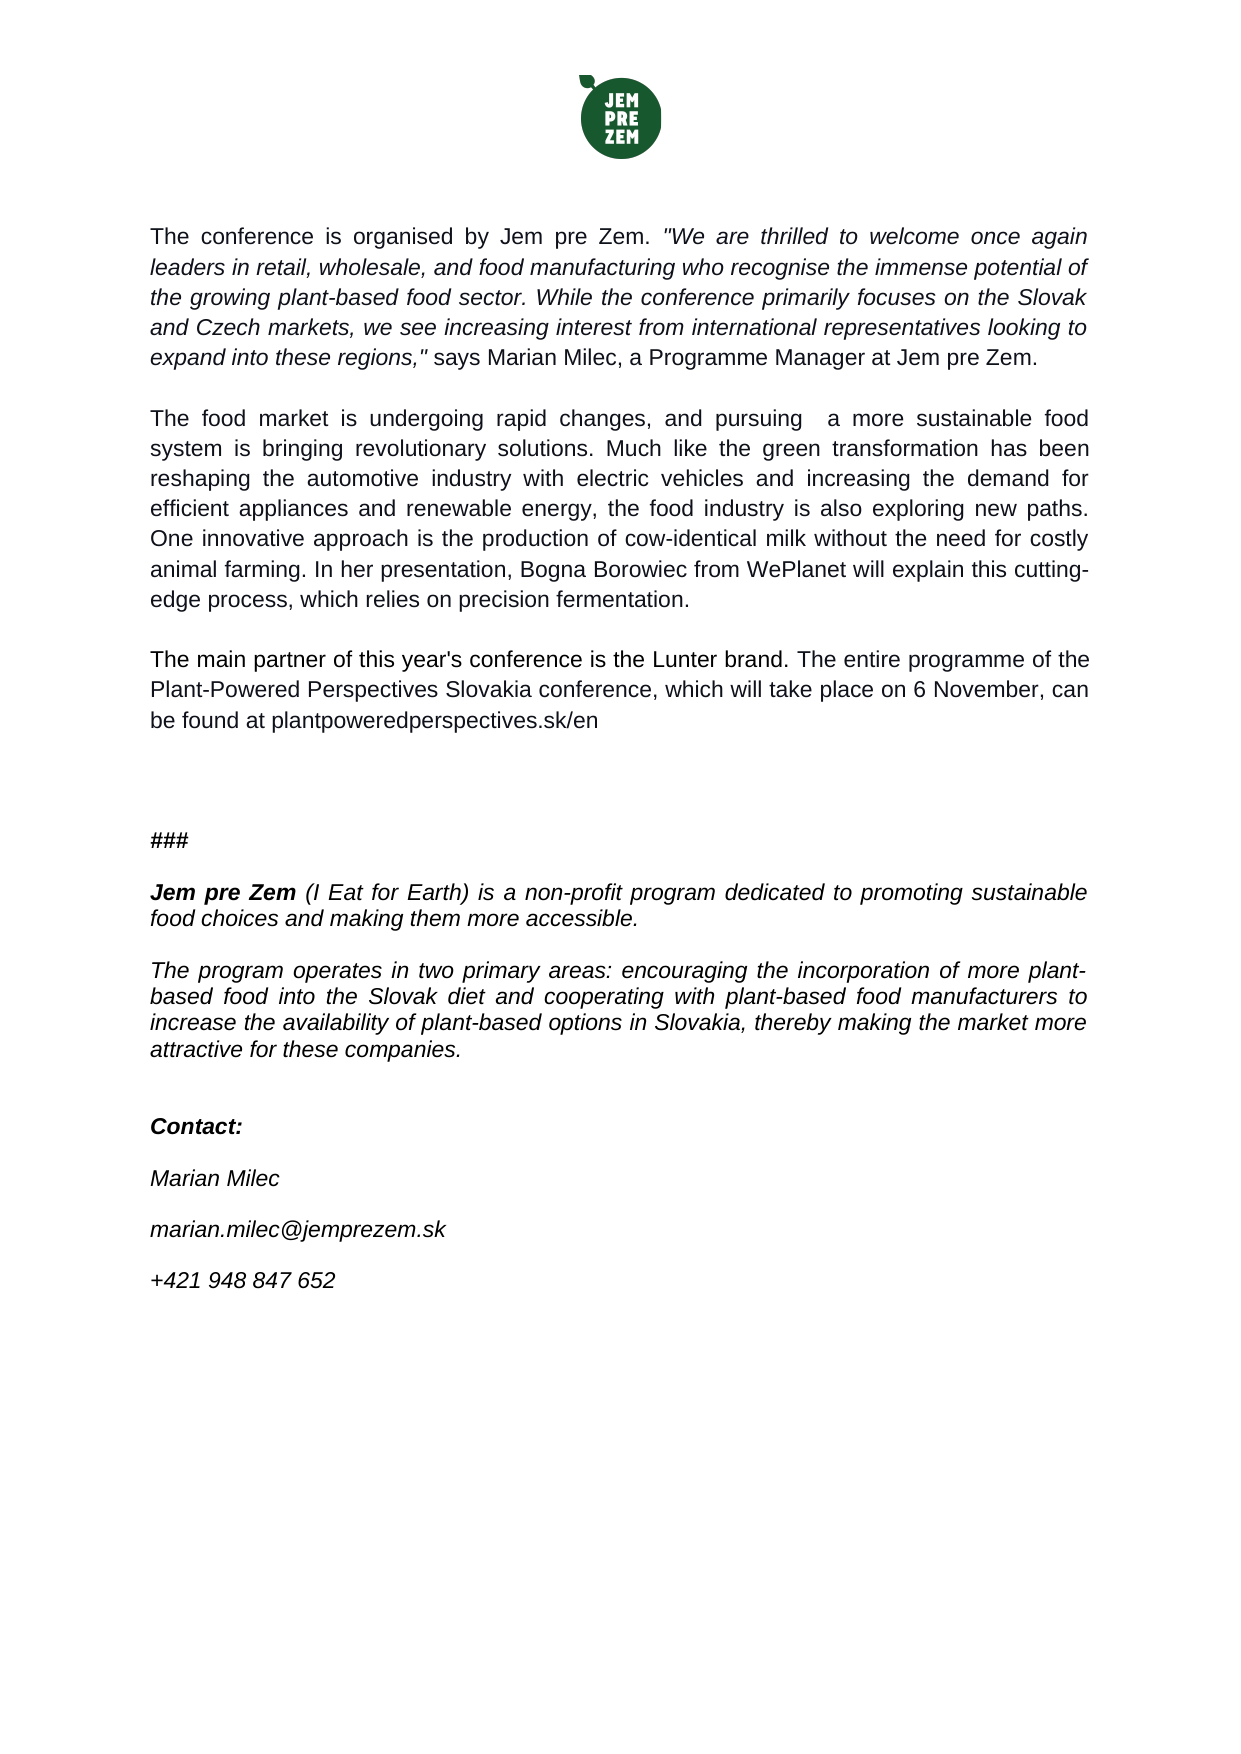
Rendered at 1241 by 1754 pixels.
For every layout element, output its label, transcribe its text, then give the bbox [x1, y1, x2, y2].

text marian.milec@jemprezem.sk [150, 1216, 1090, 1242]
text The conference is organised by Jem pre Zem. "We are thrilled to welcome once again leaders in retail, wholesale, and food manufacturing who recognise the immense potential of the growing plant-based food sector. While the conference primarily focuses on the Slovak and Czech markets, we see increasing interest from international representatives looking to expand into these regions," says Marian Milec, a Programme Manager at Jem pre Zem. [150, 223, 1090, 371]
text Jem pre Zem (I Eat for Earth) is a non-profit program dedicated to promoting sustainable food choices and making them more accessible. [150, 879, 1090, 932]
text ### [150, 827, 1090, 854]
picture [579, 75, 662, 159]
text +421 948 847 652 [150, 1267, 1090, 1294]
text Marian Milec [150, 1165, 1090, 1191]
text The food market is undergoing rapid changes, and pursuing a more sustainable food system is bringing revolutionary solutions. Much like the green transformation has been reshaping the automotive industry with electric vehicles and increasing the demand for efficient appliances and renewable energy, the food industry is also exploring new paths. One innovative approach is the production of cow-identical milk without the need for costly animal farming. In her presentation, Bogna Borowiec from WePlanet will explain this cutting-edge process, which relies on precision fermentation. [150, 404, 1090, 612]
text The main partner of this year's conference is the Lunter brand. The entire programme of the Plant-Powered Perspectives Slovakia conference, which will take place on 6 November, can be found at plantpoweredperspectives.sk/en [150, 646, 1090, 733]
text The program operates in two primary areas: encouraging the incorporation of more plant-based food into the Slovak diet and cooperating with plant-based food manufacturers to increase the availability of plant-based options in Slovakia, thereby making the market more attractive for these companies. [150, 957, 1090, 1062]
text Contact: [150, 1087, 1090, 1140]
